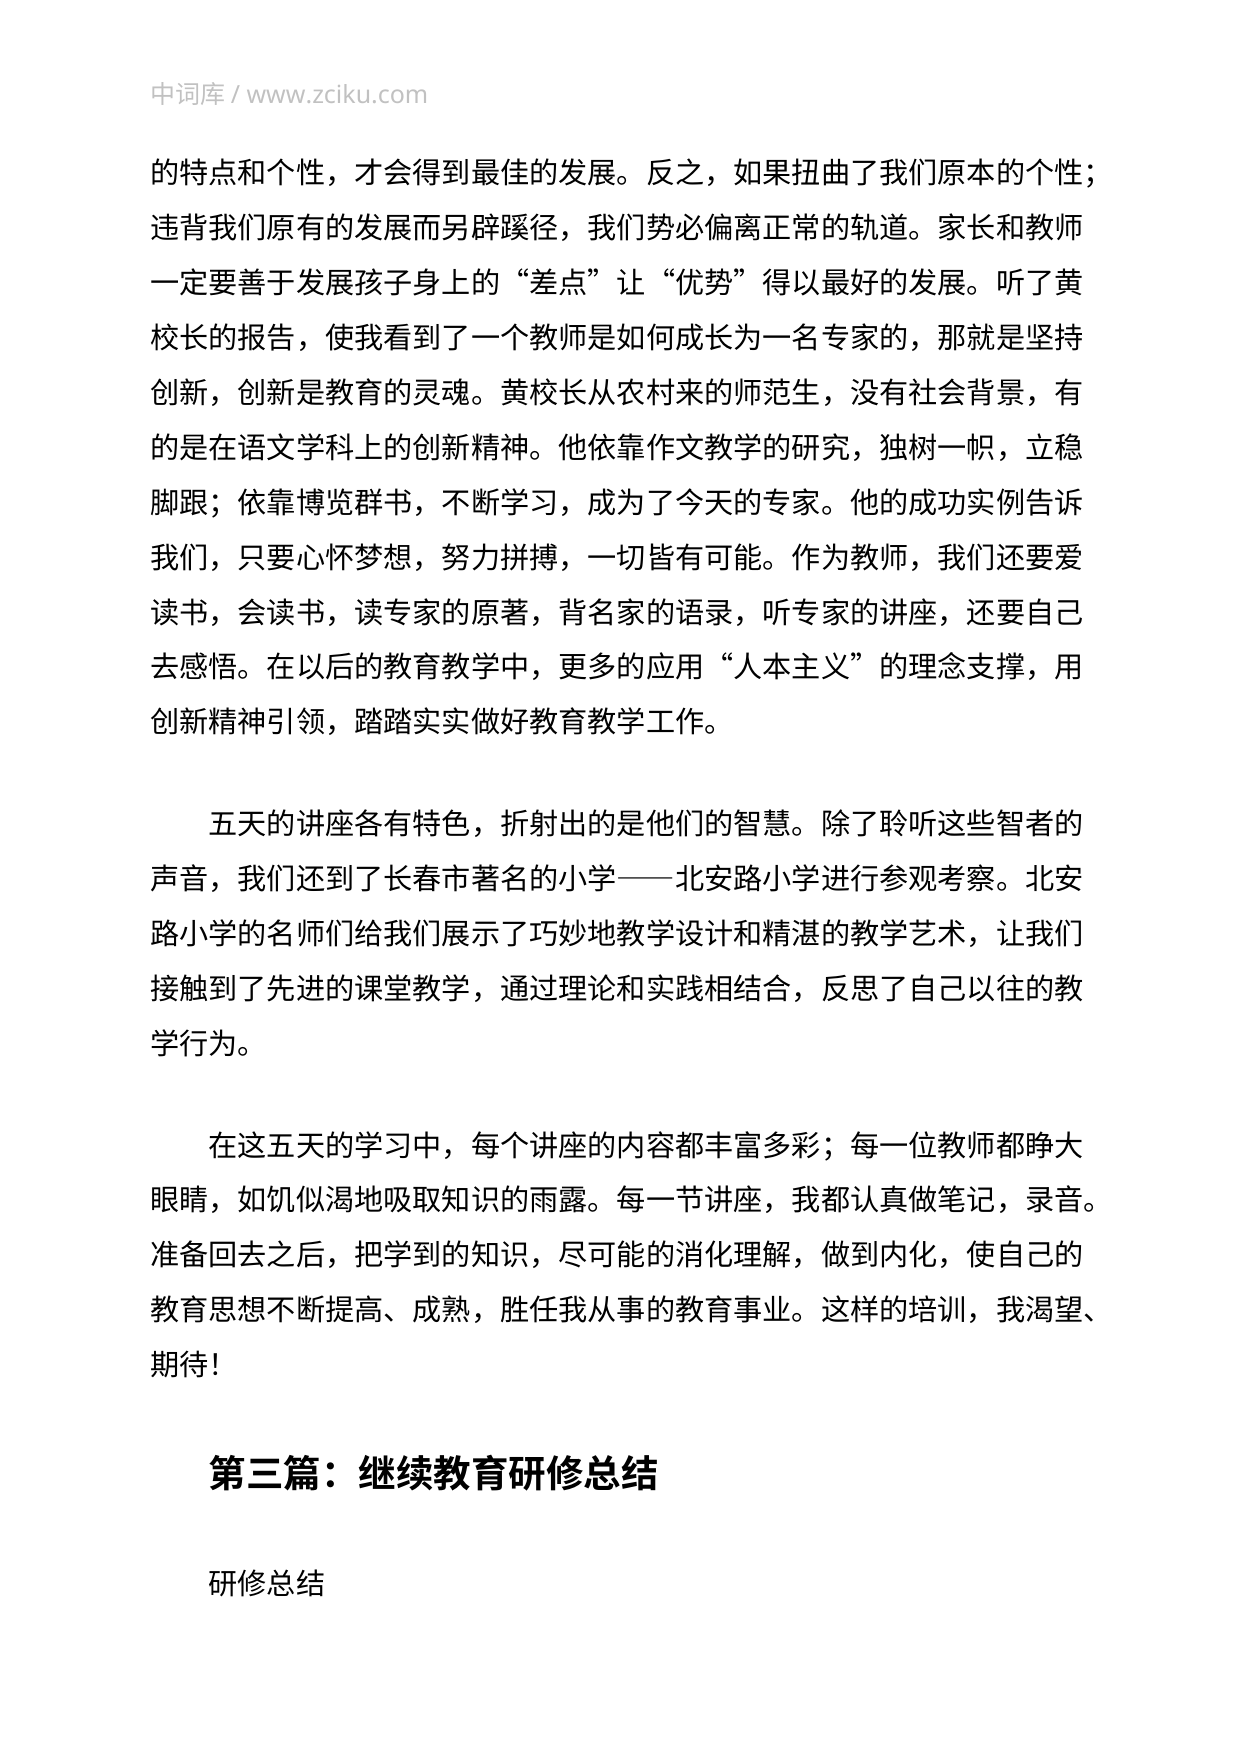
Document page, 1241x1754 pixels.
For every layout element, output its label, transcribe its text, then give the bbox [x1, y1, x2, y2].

text 五天的讲座各有特色，折射出的是他们的智慧。除了聆听这些智者的声音，我们还到了长春市著名的小学——北安路小学进行参观考察。北安路小学的名师们给我们展示了巧妙地教学设计和精湛的教学艺术，让我们接触到了先进的课堂教学，通过理论和实践相结合，反思了自己以往的教学行为。 [150, 801, 1090, 1063]
text 第三篇：继续教育研修总结 [150, 1443, 1090, 1498]
text 研修总结 [150, 1561, 1090, 1603]
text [150, 150, 1090, 741]
text 在这五天的学习中，每个讲座的内容都丰富多彩；每一位教师都睁大眼睛，如饥似渴地吸取知识的雨露。每一节讲座，我都认真做笔记，录音。准备回去之后，把学到的知识，尽可能的消化理解，做到内化，使自己的教育思想不断提高、成熟，胜任我从事的教育事业。这样的培训，我渴望、期待！ [150, 1122, 1090, 1384]
